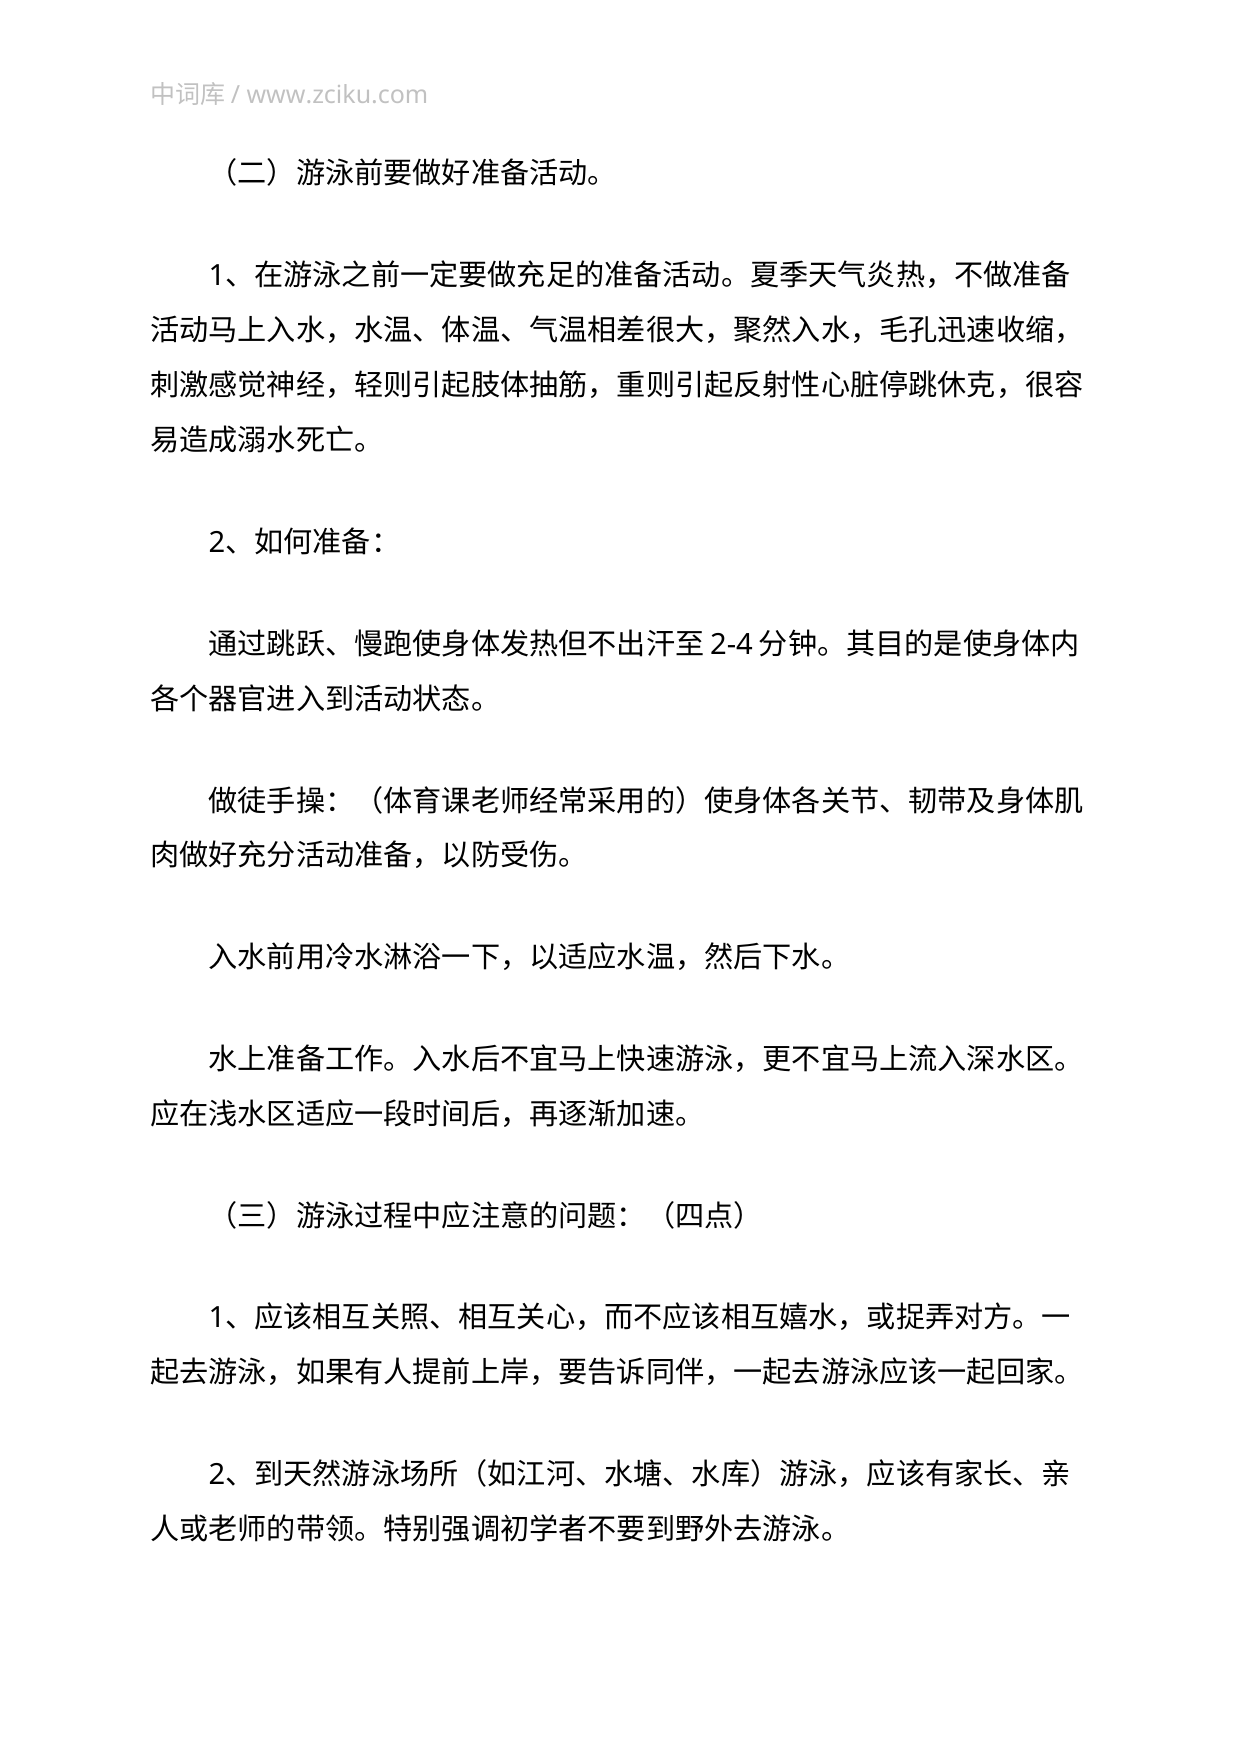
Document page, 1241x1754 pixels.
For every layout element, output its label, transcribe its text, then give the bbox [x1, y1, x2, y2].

text 1、在游泳之前一定要做充足的准备活动。夏季天气炎热，不做准备活动马上入水，水温、体温、气温相差很大，聚然入水，毛孔迅速收缩，刺激感觉神经，轻则引起肢体抽筋，重则引起反射性心脏停跳休克，很容易造成溺水死亡。 [150, 252, 1090, 459]
text 2、如何准备： [150, 518, 1090, 561]
text （二）游泳前要做好准备活动。 [150, 150, 1090, 192]
text （三）游泳过程中应注意的问题：（四点） [150, 1192, 1090, 1234]
text 通过跳跃、慢跑使身体发热但不出汗至2-4分钟。其目的是使身体内各个器官进入到活动状态。 [150, 620, 1090, 718]
text 入水前用冷水淋浴一下，以适应水温，然后下水。 [150, 934, 1090, 976]
text 水上准备工作。入水后不宜马上快速游泳，更不宜马上流入深水区。应在浅水区适应一段时间后，再逐渐加速。 [150, 1036, 1090, 1133]
text 1、应该相互关照、相互关心，而不应该相互嬉水，或捉弄对方。一起去游泳，如果有人提前上岸，要告诉同伴，一起去游泳应该一起回家。 [150, 1294, 1090, 1391]
text 做徒手操：（体育课老师经常采用的）使身体各关节、韧带及身体肌肉做好充分活动准备，以防受伤。 [150, 777, 1090, 874]
text 2、到天然游泳场所（如江河、水塘、水库）游泳，应该有家长、亲人或老师的带领。特别强调初学者不要到野外去游泳。 [150, 1451, 1090, 1548]
